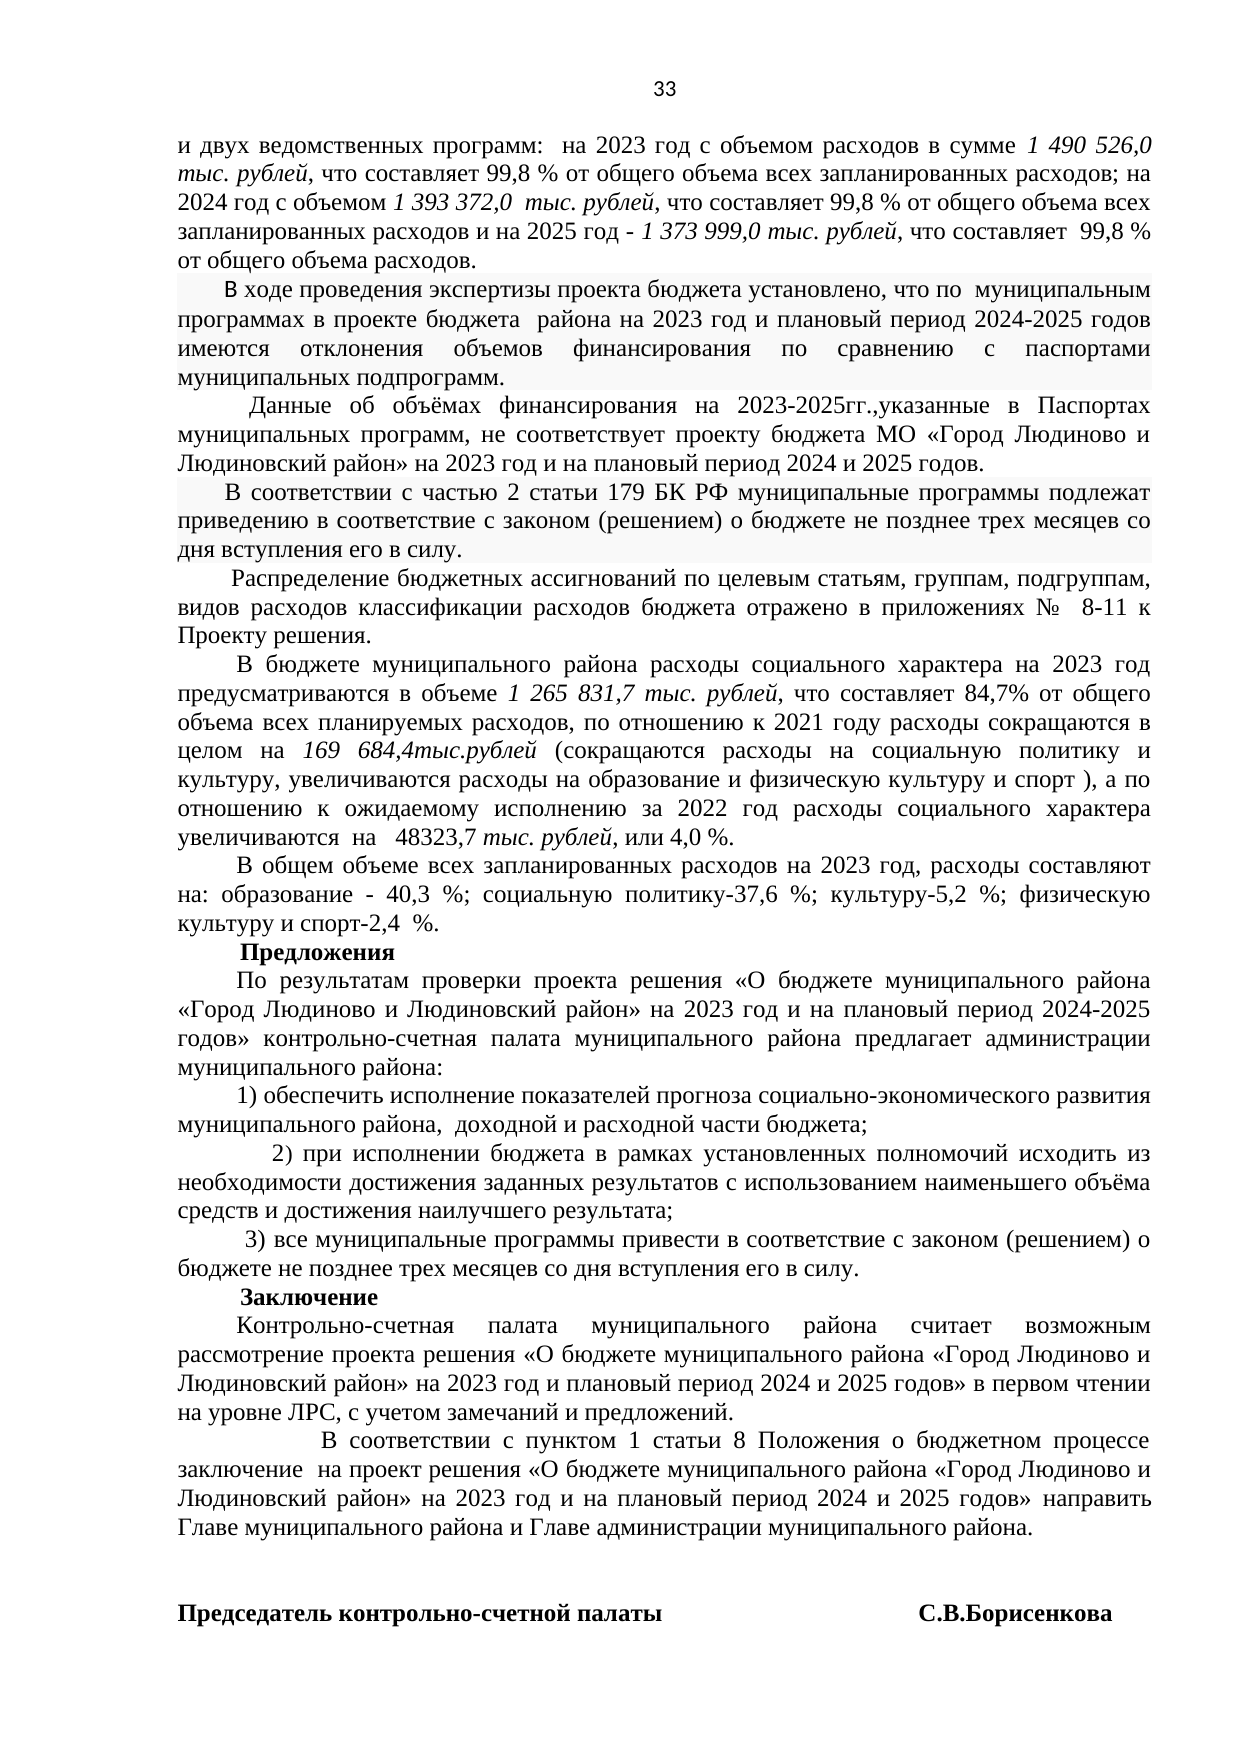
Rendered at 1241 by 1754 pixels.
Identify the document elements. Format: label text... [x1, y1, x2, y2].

text 2) при исполнении бюджета в рамках установленных полномочий исходить из необходимости достижения заданных результатов с использованием наименьшего объёма средств и достижения наилучшего результата; [177, 1138, 1152, 1224]
text Распределение бюджетных ассигнований по целевым статьям, группам, подгруппам, видов расходов классификации расходов бюджета отражено в приложениях № 8-11 к Проекту решения. [177, 563, 1152, 649]
text Контрольно-счетная палата муниципального района считает возможным рассмотрение проекта решения «О бюджете муниципального района «Город Людиново и Людиновский район» на 2023 год и плановый период 2024 и 2025 годов» в первом чтении на уровне ЛРС, с учетом замечаний и предложений. [177, 1310, 1152, 1425]
text Заключение [177, 1282, 1152, 1310]
text В общем объеме всех запланированных расходов на 2023 год, расходы составляют на: образование - 40,3 %; социальную политику-37,6 %; культуру-5,2 %; физическую культуру и спорт-2,4 %. [177, 850, 1152, 937]
text В соответствии с пунктом 1 статьи 8 Положения о бюджетном процессе заключение на проект решения «О бюджете муниципального района «Город Людиново и Людиновский район» на 2023 год и на плановый период 2024 и 2025 годов» направить Главе муниципального района и Главе администрации муниципального района. [177, 1425, 1152, 1540]
text Председатель контрольно-счетной палаты С.В.Борисенкова [177, 1598, 1152, 1627]
text 1) обеспечить исполнение показателей прогноза социально-экономического развития муниципального района, доходной и расходной части бюджета; [177, 1080, 1152, 1138]
text В ходе проведения экспертизы проекта бюджета установлено, что по муниципальным программах в проекте бюджета района на 2023 год и плановый период 2024-2025 годов имеются отклонения объемов финансирования по сравнению с паспортами муниципальных подпрограмм. [177, 273, 1152, 390]
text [177, 130, 1152, 273]
text По результатам проверки проекта решения «О бюджете муниципального района «Город Людиново и Людиновский район» на 2023 год и на плановый период 2024-2025 годов» контрольно-счетная палата муниципального района предлагает администрации муниципального района: [177, 965, 1152, 1080]
text Предложения [177, 937, 1152, 965]
text Данные об объёмах финансирования на 2023-2025гг.,указанные в Паспортах муниципальных программ, не соответствует проекту бюджета МО «Город Людиново и Людиновский район» на 2023 год и на плановый период 2024 и 2025 годов. [177, 390, 1152, 477]
text 3) все муниципальные программы привести в соответствие с законом (решением) о бюджете не позднее трех месяцев со дня вступления его в силу. [177, 1224, 1152, 1282]
text В бюджете муниципального района расходы социального характера на 2023 год предусматриваются в объеме 1 265 831,7 тыс. рублей, что составляет 84,7% от общего объема всех планируемых расходов, по отношению к 2021 году расходы сокращаются в целом на 169 684,4тыс.рублей (сокращаются расходы на социальную политику и культуру, увеличиваются расходы на образование и физическую культуру и спорт ), а по отношению к ожидаемому исполнению за 2022 год расходы социального характера увеличиваются на 48323,7 тыс. рублей, или 4,0 %. [177, 649, 1152, 850]
text В соответствии с частью 2 статьи 179 БК РФ муниципальные программы подлежат приведению в соответствие с законом (решением) о бюджете не позднее трех месяцев со дня вступления его в силу. [177, 477, 1152, 563]
